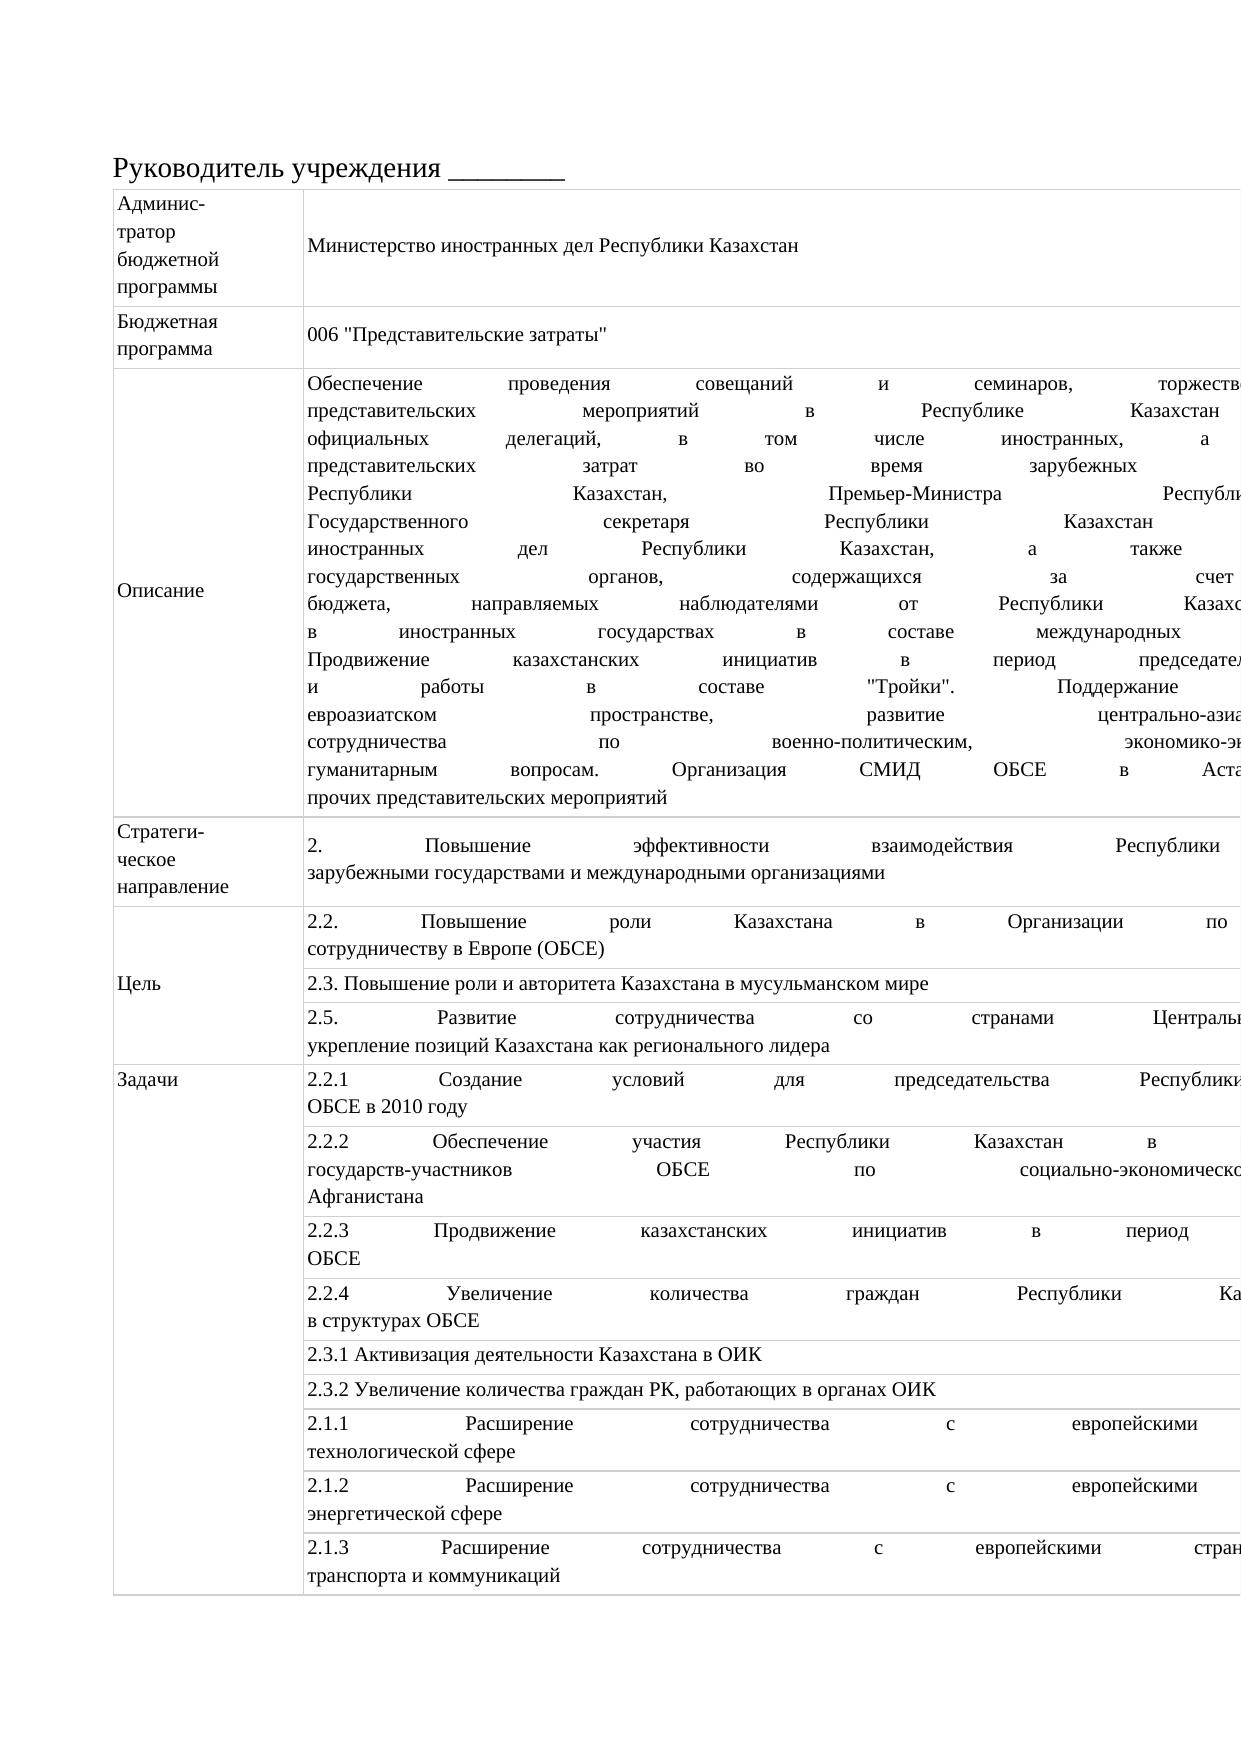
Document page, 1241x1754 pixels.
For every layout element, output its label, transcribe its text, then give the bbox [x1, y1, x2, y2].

table_cell 2.2.3 Продвижение казахстанских инициатив в период председательства в ОБСЕ [304, 1217, 1240, 1278]
table_cell 2.1.2 Расширение сотрудничества с европейскими странами в энергетической сфере [304, 1472, 1240, 1532]
table_header Админис- тратор бюджетной программы [114, 190, 303, 306]
table_cell Цель [114, 907, 303, 1064]
table_cell 2.1.1 Расширение сотрудничества с европейскими странами в технологической сфере [304, 1410, 1240, 1470]
table_cell 2. Повышение эффективности взаимодействия Республики Казахстан с зарубежными государствами и международными организациями [304, 818, 1240, 906]
table_cell 2.2.1 Создание условий для председательства Республики Казахстан в ОБСЕ в 2010 году [304, 1065, 1240, 1126]
table_cell Задачи [114, 1065, 303, 1594]
table_cell Описание [114, 369, 303, 816]
table_cell Стратеги- ческое направление [114, 818, 303, 906]
table_cell 2.3.2 Увеличение количества граждан РК, работающих в органах ОИК [304, 1375, 1240, 1408]
table_cell 2.1.3 Расширение сотрудничества с европейскими странами в сфере транспорта и коммуникаций [304, 1534, 1240, 1594]
table_header Министерство иностранных дел Республики Казахстан [304, 190, 1240, 306]
table_cell 2.3. Повышение роли и авторитета Казахстана в мусульманском мире [304, 969, 1240, 1002]
table_cell 2.2.4 Увеличение количества граждан Республики Казахстан, работающих в структурах ОБСЕ [304, 1279, 1240, 1339]
table_cell 006 "Представительские затраты" [304, 307, 1240, 368]
table_cell 2.2.2 Обеспечение участия Республики Казахстан в коллективных усилиях государств-участников ОБСЕ по социально-экономической реабилитации Афганистана [304, 1127, 1240, 1216]
table_cell 2.2. Повышение роли Казахстана в Организации по безопасности и сотрудничеству в Европе (ОБСЕ) [304, 907, 1240, 968]
table_cell 2.5. Развитие сотрудничества со странами Центральной Азии и укрепление позиций Казахстана как регионального лидера [304, 1003, 1240, 1064]
table_cell Обеспечение проведения совещаний и семинаров, торжественных и иных представительских мероприятий в Республике Казахстан с участием официальных делегаций, в том числе иностранных, а также возмещение представительских затрат во время зарубежных визитов Президента Республики Казахстан, Премьер-Министра Республики Казахстан, Государственного секретаря Республики Казахстан и Министра иностранных дел Республики Казахстан, а также должностных лиц государственных органов, содержащихся за счет республиканского бюджета, направляемых наблюдателями от Республики Казахстан на выборы в иностранных государствах в составе международных миссий наблюдения. Продвижение казахстанских инициатив в период председательства в ОБСЕ и работы в составе "Тройки". Поддержание стабильности на евроазиатском пространстве, развитие центрально-азиатского вектора сотрудничества по военно-политическим, экономико-экологическим и гуманитарным вопросам. Организация СМИД ОБСЕ в Астане и проведение прочих представительских мероприятий [304, 369, 1240, 816]
table_cell 2.3.1 Активизация деятельности Казахстана в ОИК [304, 1341, 1240, 1374]
table_cell Бюджетная программа [114, 307, 303, 368]
text Руководитель учреждения ________ [112, 150, 1128, 183]
